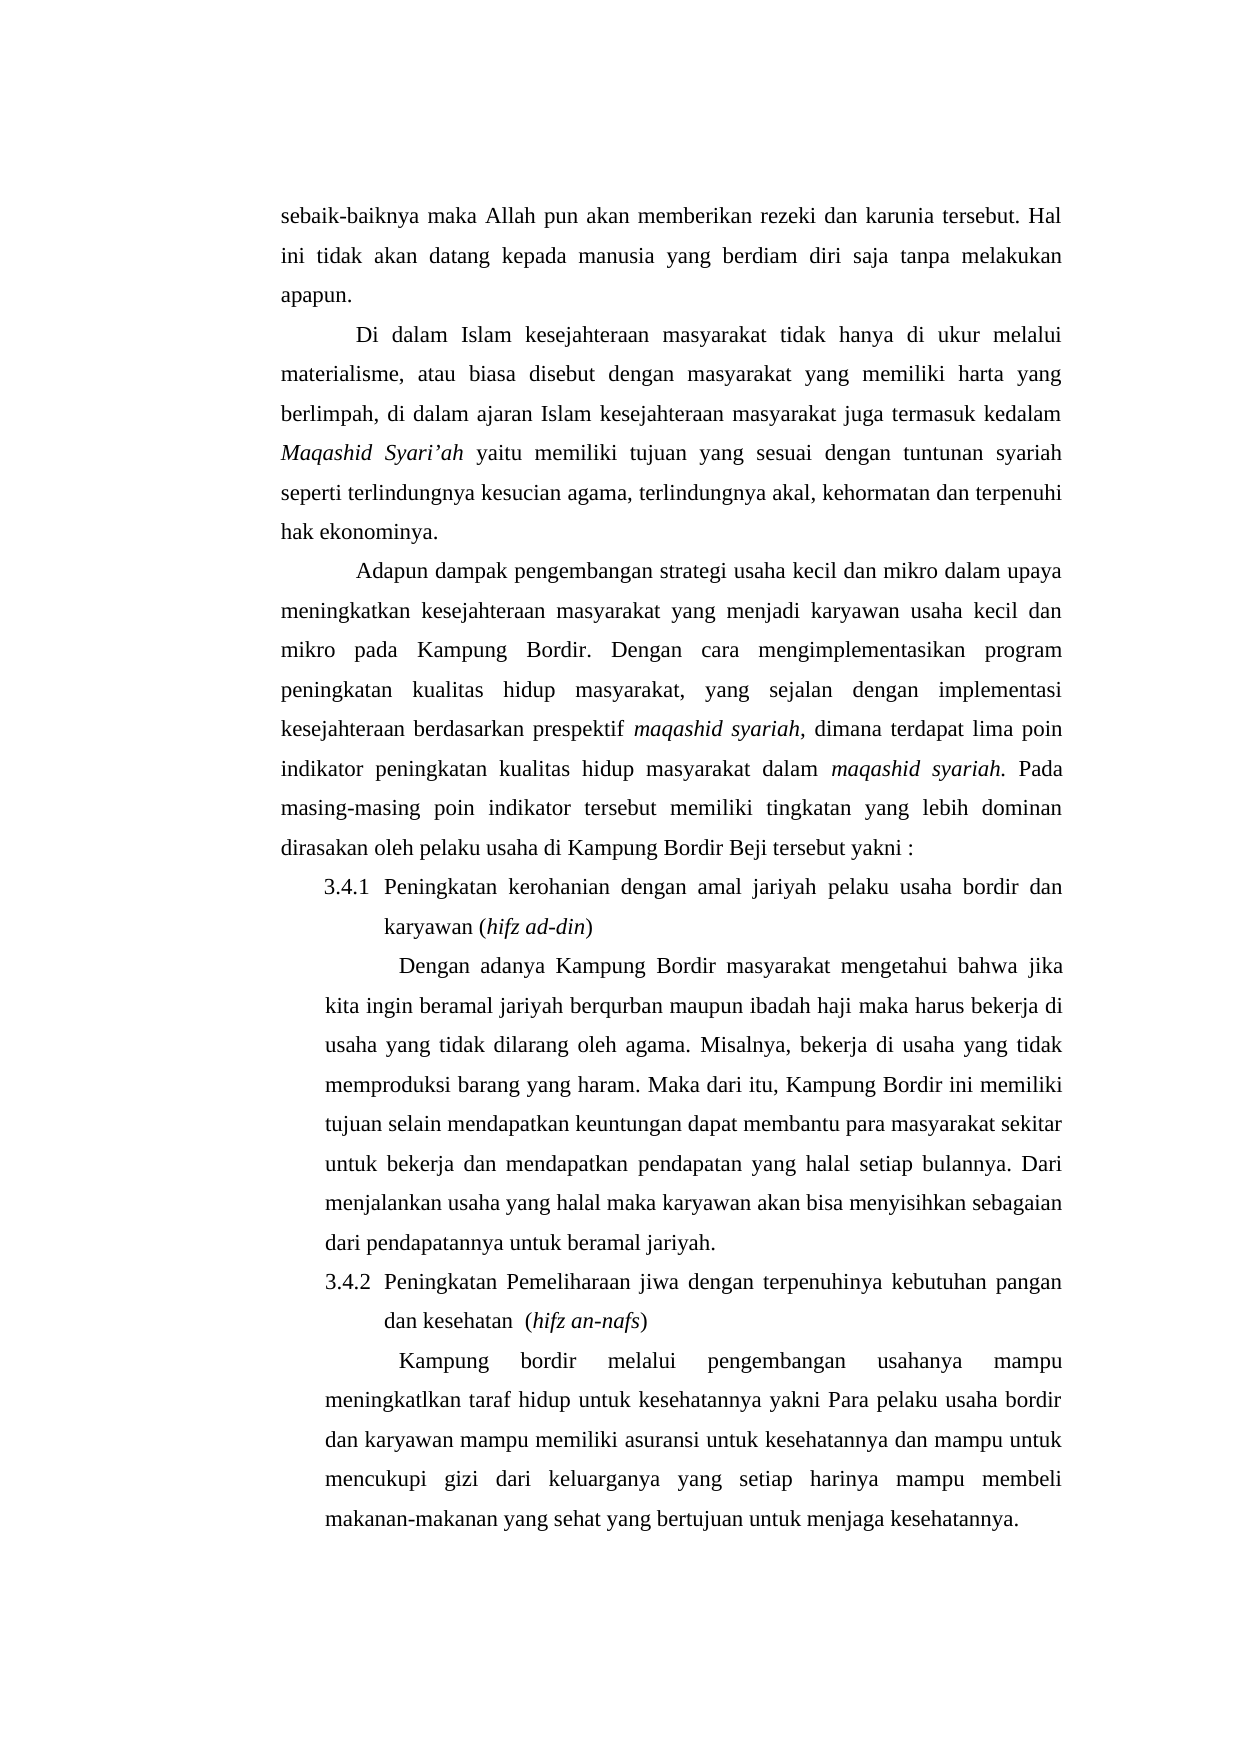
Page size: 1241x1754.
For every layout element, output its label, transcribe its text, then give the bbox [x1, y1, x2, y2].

text Kampung bordir melalui pengembangan usahanya mampu meningkatlkan taraf hidup untuk kesehatannya yakni Para pelaku usaha bordir dan karyawan mampu memiliki asuransi untuk kesehatannya dan mampu untuk mencukupi gizi dari keluarganya yang setiap harinya mampu membeli makanan-makanan yang sehat yang bertujuan untuk menjaga kesehatannya. [325, 1347, 1063, 1531]
text Dengan adanya Kampung Bordir masyarakat mengetahui bahwa jika kita ingin beramal jariyah berqurban maupun ibadah haji maka harus bekerja di usaha yang tidak dilarang oleh agama. Misalnya, bekerja di usaha yang tidak memproduksi barang yang haram. Maka dari itu, Kampung Bordir ini memiliki tujuan selain mendapatkan keuntungan dapat membantu para masyarakat sekitar untuk bekerja dan mendapatkan pendapatan yang halal setiap bulannya. Dari menjalankan usaha yang halal maka karyawan akan bisa menyisihkan sebagaian dari pendapatannya untuk beramal jariyah. [325, 952, 1063, 1255]
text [281, 202, 1063, 307]
list Peningkatan kerohanian dengan amal jariyah pelaku usaha bordir dan karyawan (hifz ad-din) [324, 873, 1063, 939]
text Di dalam Islam kesejahteraan masyarakat tidak hanya di ukur melalui materialisme, atau biasa disebut dengan masyarakat yang memiliki harta yang berlimpah, di dalam ajaran Islam kesejahteraan masyarakat juga termasuk kedalam Maqashid Syari’ah yaitu memiliki tujuan yang sesuai dengan tuntunan syariah seperti terlindungnya kesucian agama, terlindungnya akal, kehormatan dan terpenuhi hak ekonominya. [281, 321, 1063, 544]
text Adapun dampak pengembangan strategi usaha kecil dan mikro dalam upaya meningkatkan kesejahteraan masyarakat yang menjadi karyawan usaha kecil dan mikro pada Kampung Bordir. Dengan cara mengimplementasikan program peningkatan kualitas hidup masyarakat, yang sejalan dengan implementasi kesejahteraan berdasarkan prespektif maqashid syariah, dimana terdapat lima poin indikator peningkatan kualitas hidup masyarakat dalam maqashid syariah. Pada masing-masing poin indikator tersebut memiliki tingkatan yang lebih dominan dirasakan oleh pelaku usaha di Kampung Bordir Beji tersebut yakni : [281, 557, 1063, 860]
list Peningkatan Pemeliharaan jiwa dengan terpenuhinya kebutuhan pangan dan kesehatan (hifz an-nafs) [325, 1268, 1063, 1334]
